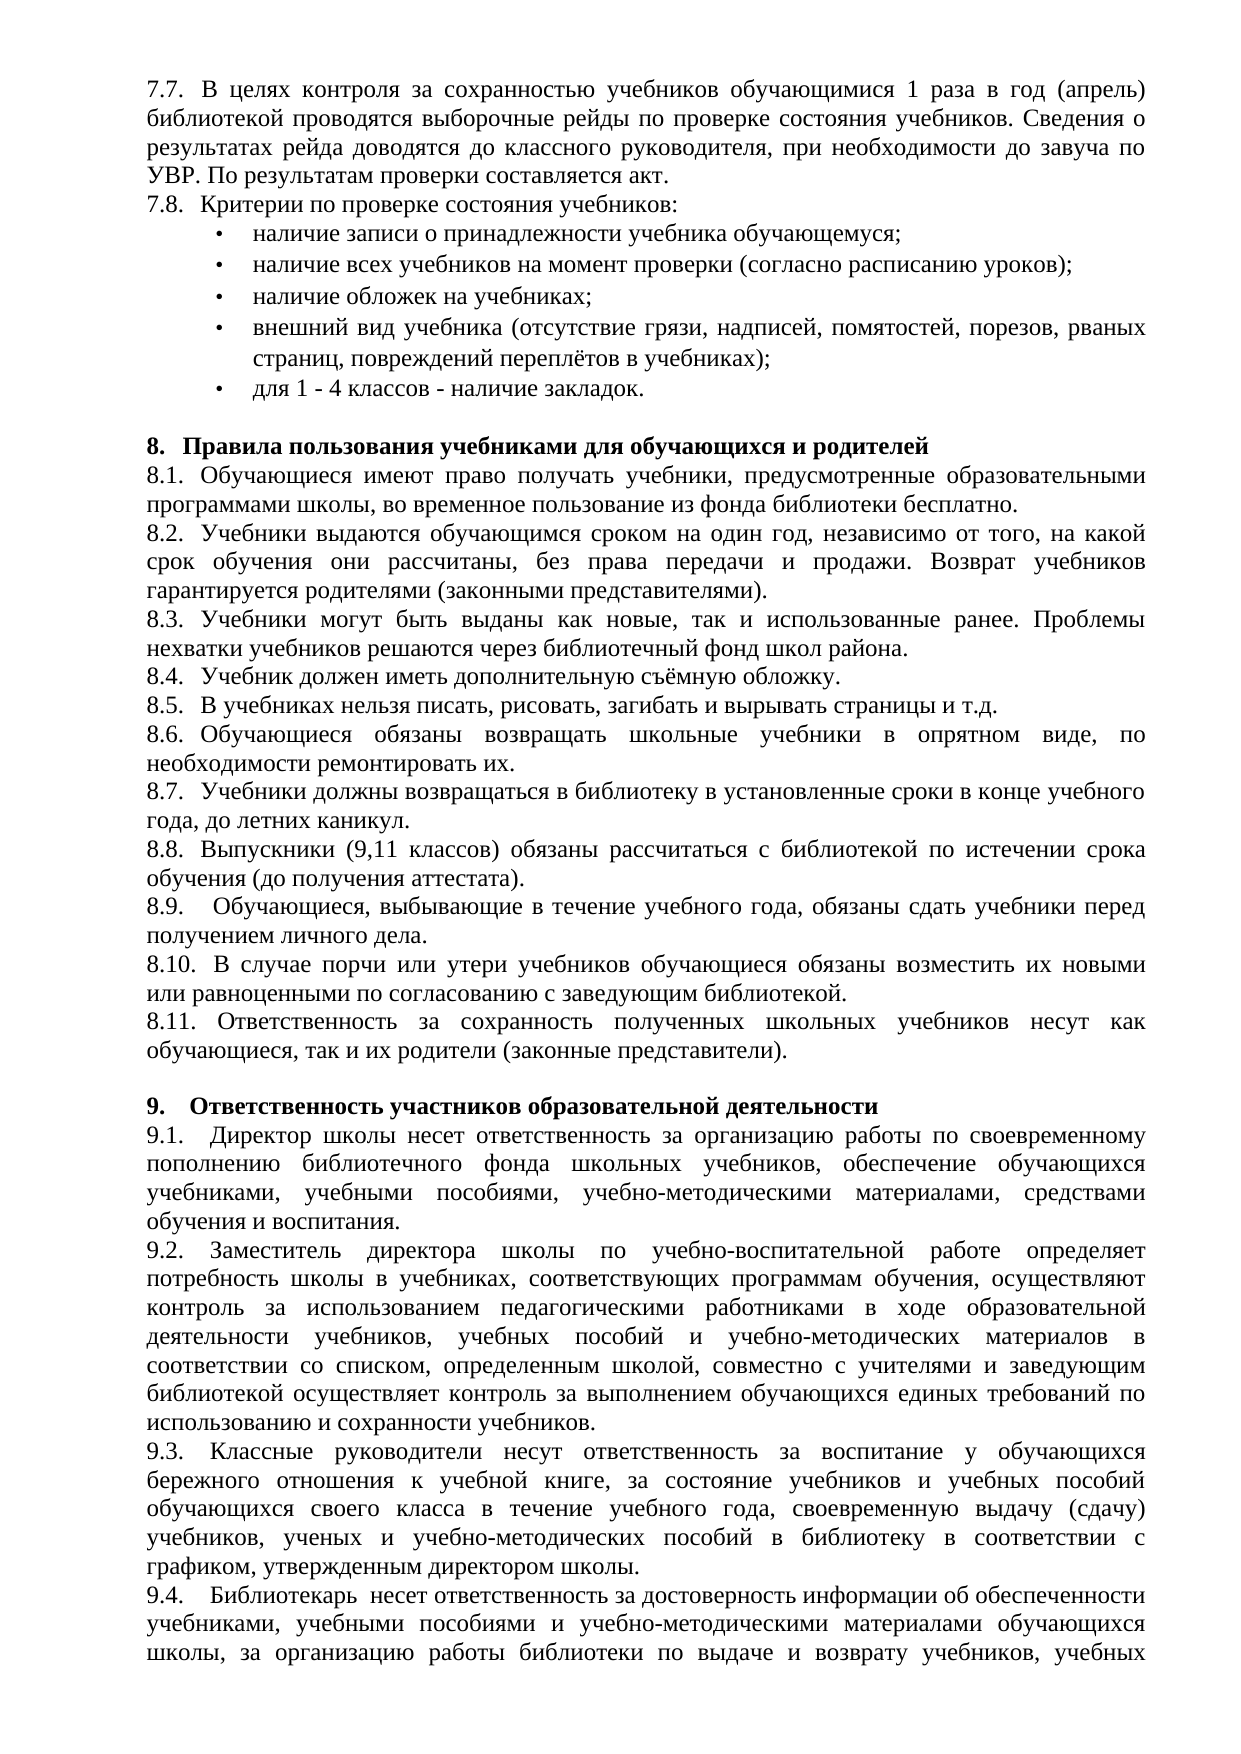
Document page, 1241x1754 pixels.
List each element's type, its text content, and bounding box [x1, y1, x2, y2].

list В случае порчи или утери учебников обучающиеся обязаны возместить их новыми или равноценными по согласованию с заведующим библиотекой. [146, 949, 1147, 1006]
list В учебниках нельзя писать, рисовать, загибать и вырывать страницы и т.д. [146, 690, 1147, 719]
list Директор школы несет ответственность за организацию работы по своевременному пополнению библиотечного фонда школьных учебников, обеспечение обучающихся учебниками, учебными пособиями, учебно-методическими материалами, средствами обучения и воспитания. [146, 1120, 1147, 1235]
list Учебники могут быть выданы как новые, так и использованные ранее. Проблемы нехватки учебников решаются через библиотечный фонд школ района. [146, 604, 1147, 661]
list наличие обложек на учебниках; [146, 281, 1147, 310]
list Учебники выдаются обучающимся сроком на один год, независимо от того, на какой срок обучения они рассчитаны, без права передачи и продажи. Возврат учебников гарантируется родителями (законными представителями). [146, 518, 1147, 604]
list Заместитель директора школы по учебно-воспитательной работе определяет потребность школы в учебниках, соответствующих программам обучения, осуществляют контроль за использованием педагогическими работниками в ходе образовательной деятельности учебников, учебных пособий и учебно-методических материалов в соответствии со списком, определенным школой, совместно с учителями и заведующим библиотекой осуществляет контроль за выполнением обучающихся единых требований по использованию и сохранности учебников. [146, 1235, 1147, 1436]
list Выпускники (9,11 классов) обязаны рассчитаться с библиотекой по истечении срока обучения (до получения аттестата). [146, 834, 1147, 891]
list наличие записи о принадлежности учебника обучающемуся; [146, 218, 1147, 247]
list Обучающиеся обязаны возвращать школьные учебники в опрятном виде, по необходимости ремонтировать их. [146, 719, 1147, 776]
list Правила пользования учебниками для обучающихся и родителей [182, 431, 1147, 460]
list Учебник должен иметь дополнительную съёмную обложку. [146, 661, 1147, 690]
list Обучающиеся имеют право получать учебники, предусмотренные образовательными программами школы, во временное пользование из фонда библиотеки бесплатно. [146, 460, 1147, 518]
list В целях контроля за сохранностью учебников обучающимися 1 раза в год (апрель) библиотекой проводятся выборочные рейды по проверке состояния учебников. Сведения о результатах рейда доводятся до классного руководителя, при необходимости до завуча по УВР. По результатам проверки составляется акт. [146, 74, 1147, 189]
list внешний вид учебника (отсутствие грязи, надписей, помятостей, порезов, рваных страниц, повреждений переплётов в учебниках); [215, 312, 1147, 371]
list Обучающиеся, выбывающие в течение учебного года, обязаны сдать учебники перед получением личного дела. [146, 891, 1147, 949]
list Классные руководители несут ответственность за воспитание у обучающихся бережного отношения к учебной книге, за состояние учебников и учебных пособий обучающихся своего класса в течение учебного года, своевременную выдачу (сдачу) учебников, ученых и учебно-методических пособий в библиотеку в соответствии с графиком, утвержденным директором школы. [146, 1436, 1147, 1580]
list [146, 1580, 1147, 1666]
list Учебники должны возвращаться в библиотеку в установленные сроки в конце учебного года, до летних каникул. [146, 776, 1147, 834]
list Ответственность участников образовательной деятельности [189, 1091, 1147, 1120]
list Критерии по проверке состояния учебников: [146, 189, 1147, 218]
list наличие всех учебников на момент проверки (согласно расписанию уроков); [146, 249, 1147, 278]
list для 1 - 4 классов - наличие закладок. [146, 373, 1147, 401]
list Ответственность за сохранность полученных школьных учебников несут как обучающиеся, так и их родители (законные представители). [146, 1006, 1147, 1064]
